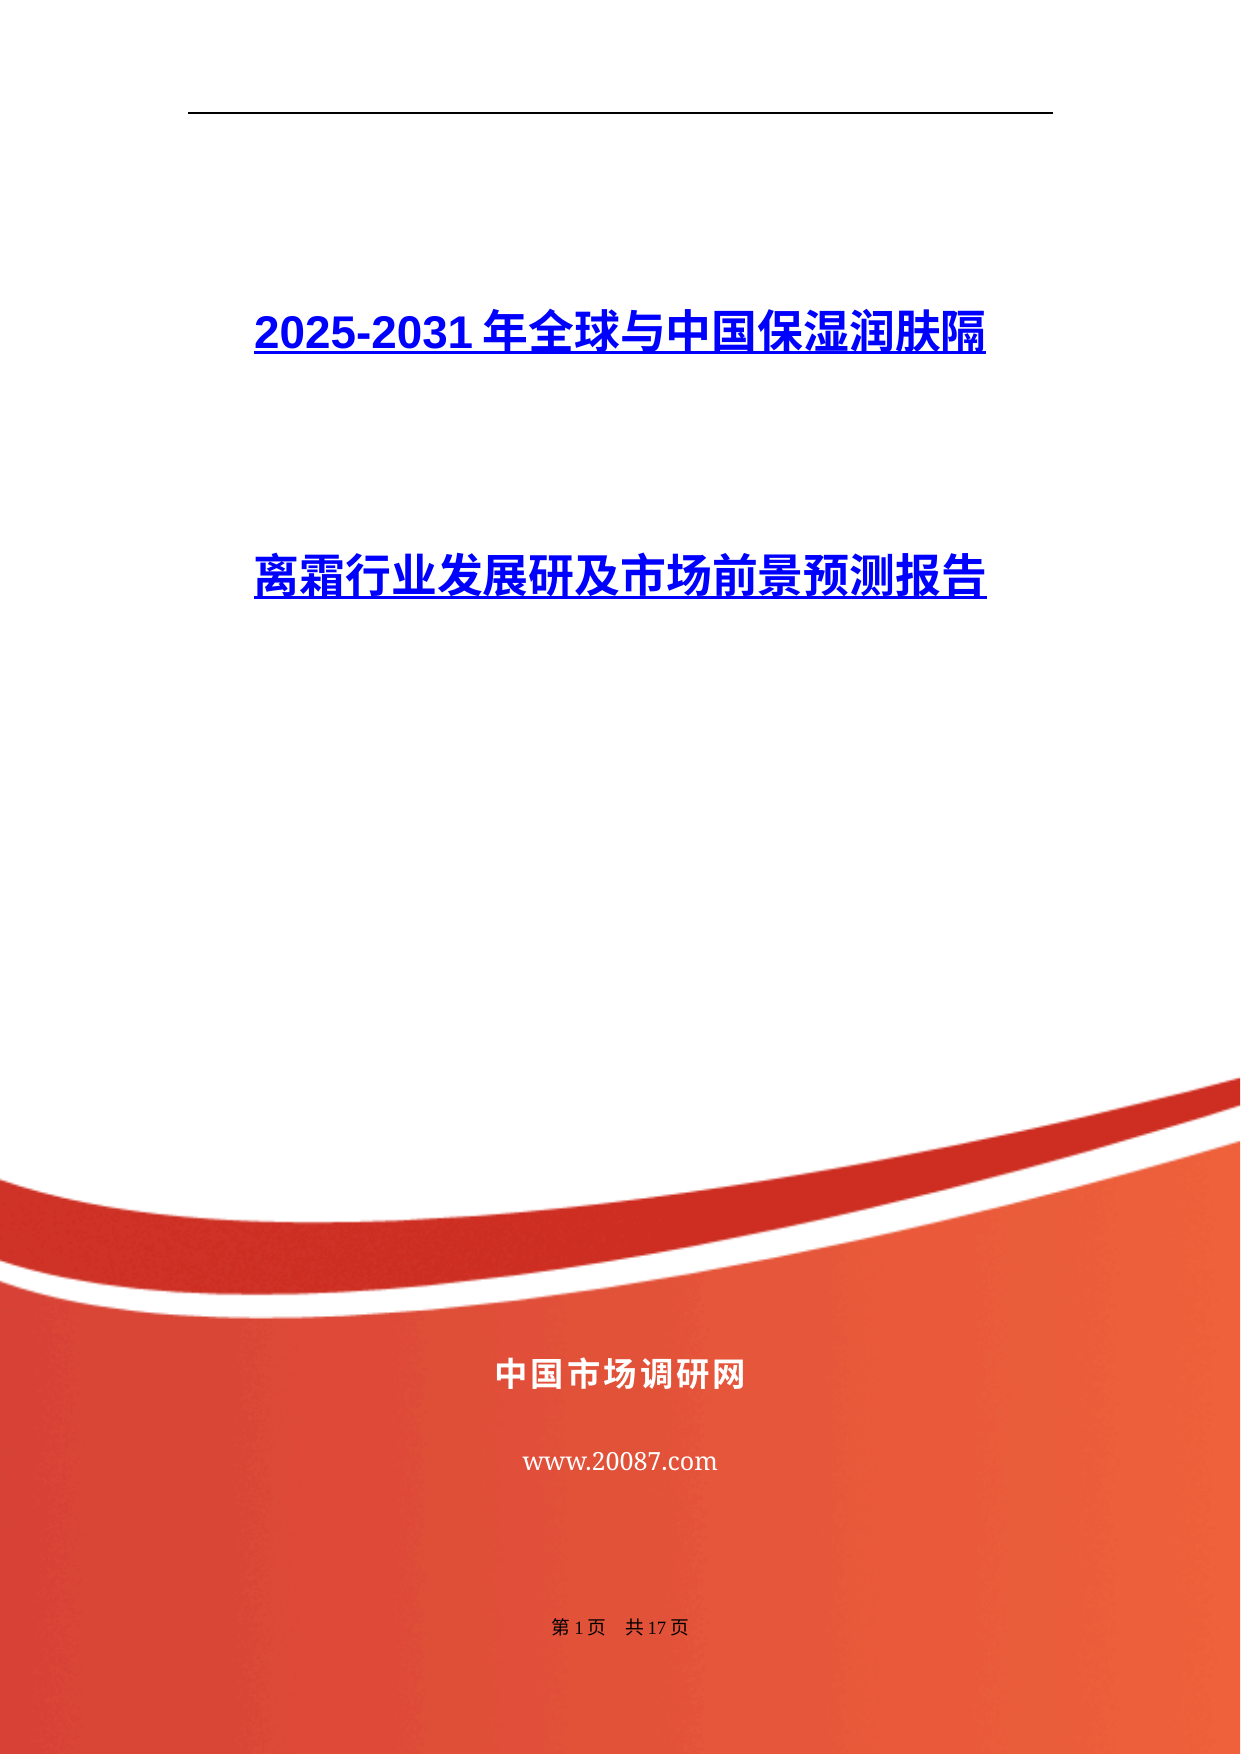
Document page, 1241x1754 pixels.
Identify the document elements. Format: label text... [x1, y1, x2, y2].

table_header 2025-2031年全球与中国保湿润肤隔离霜行业发展研及市场前景预测报告 [188, 207, 1053, 773]
text www.20087.com [187, 1428, 1053, 1493]
subtitle 中国市场调研网 [187, 1339, 1053, 1404]
picture [0, 1006, 1241, 1754]
